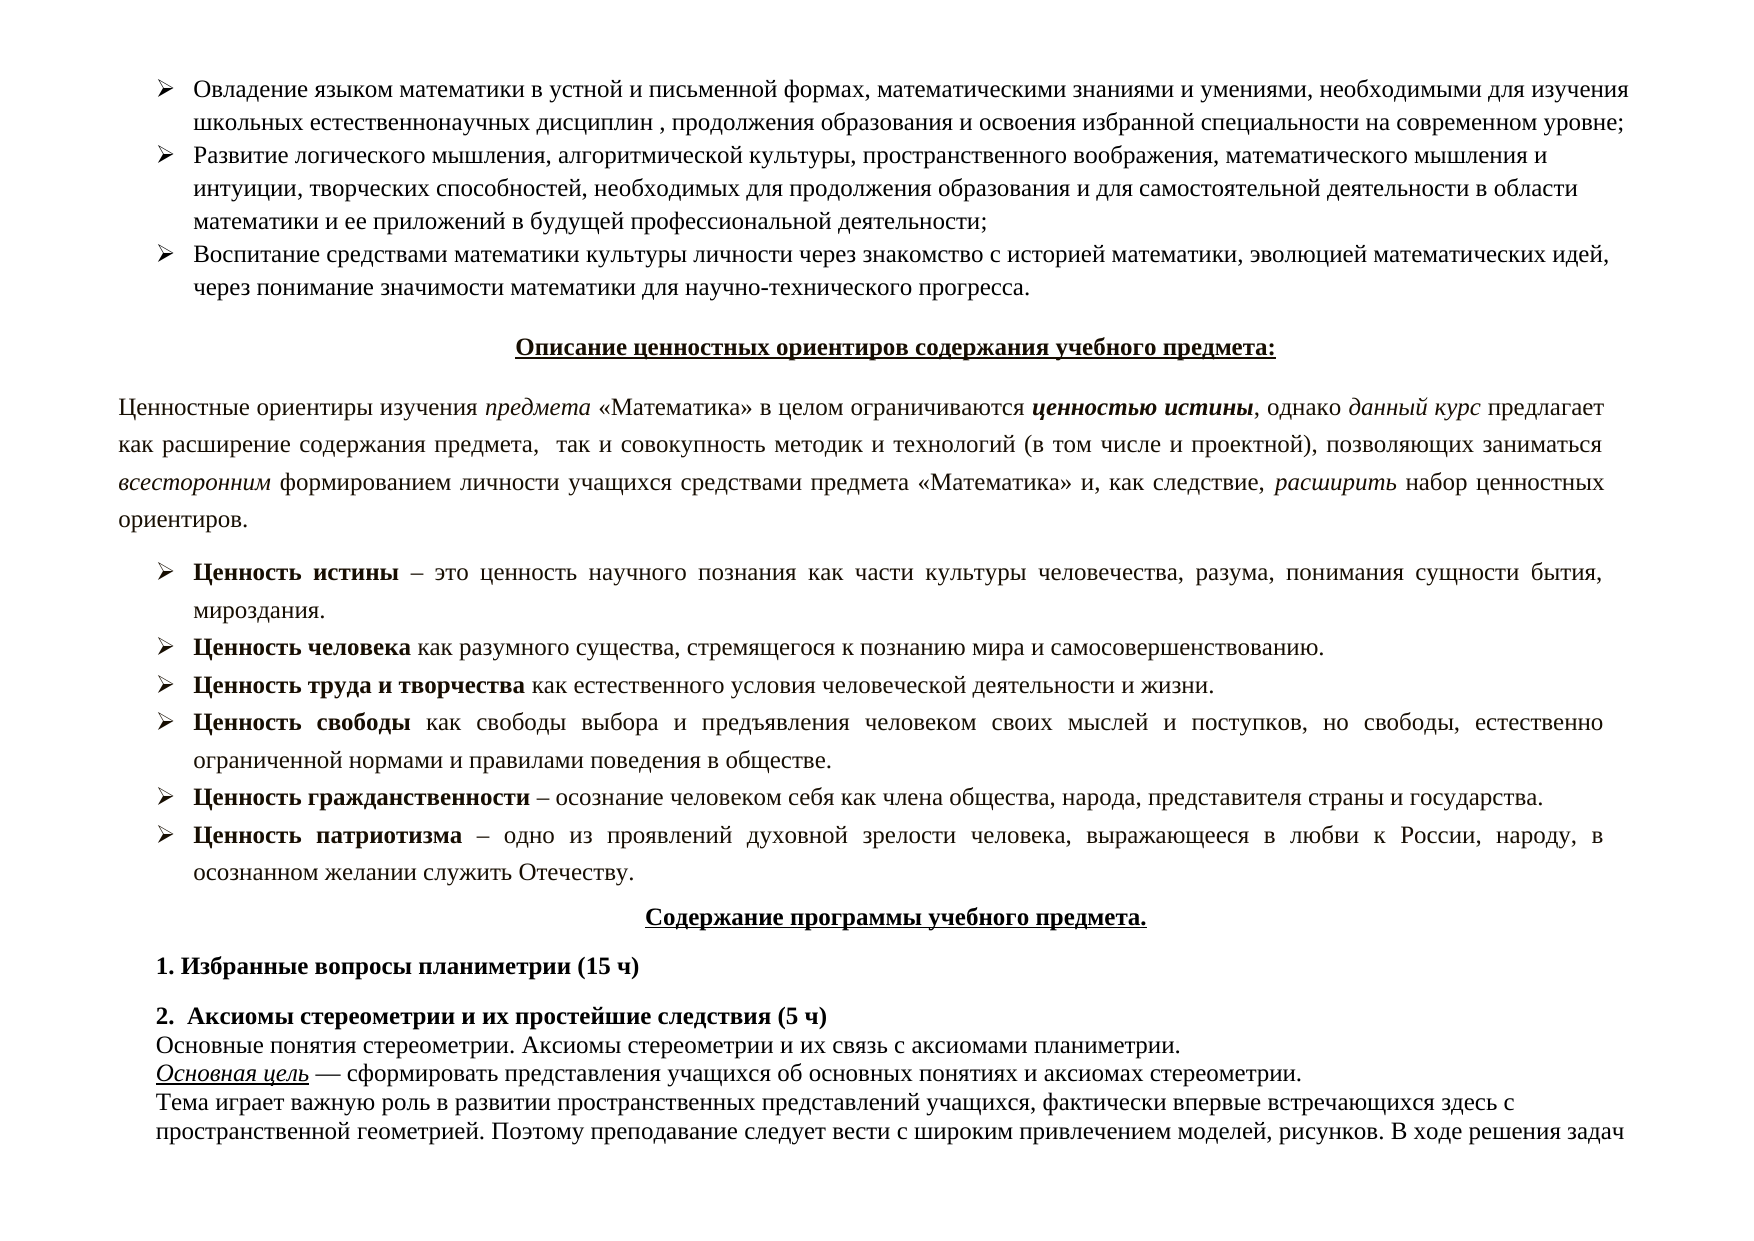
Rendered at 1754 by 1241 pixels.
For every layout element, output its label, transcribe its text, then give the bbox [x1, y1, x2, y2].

list Ценность патриотизма – одно из проявлений духовной зрелости человека, выражающееся в любви к России, народу, в осознанном желании служить Отечеству. [156, 811, 1604, 886]
list Развитие логического мышления, алгоритмической культуры, пространственного воображения, математического мышления и интуиции, творческих способностей, необходимых для продолжения образования и для самостоятельной деятельности в области математики и ее приложений в будущей профессиональной деятельности; [156, 140, 1636, 235]
text Содержание программы учебного предмета. [156, 902, 1636, 931]
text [156, 1001, 1636, 1145]
text Ценностные ориентиры изучения предмета «Математика» в целом ограничиваются ценностью истины, однако данный курс предлагает как расширение содержания предмета, так и совокупность методик и технологий (в том числе и проектной), позволяющих заниматься всесторонним формированием личности учащихся средствами предмета «Математика» и, как следствие, расширить набор ценностных ориентиров. [118, 383, 1604, 533]
list Ценность гражданственности – осознание человеком себя как члена общества, народа, представителя страны и государства. [156, 774, 1604, 811]
list Ценность истины – это ценность научного познания как части культуры человечества, разума, понимания сущности бытия, мироздания. [156, 549, 1604, 624]
list Ценность человека как разумного существа, стремящегося к познанию мира и самосовершенствованию. [156, 624, 1604, 661]
text Описание ценностных ориентиров содержания учебного предмета: [156, 327, 1636, 361]
list Воспитание средствами математики культуры личности через знакомство с историей математики, эволюцией математических идей, через понимание значимости математики для научно-технического прогресса. [156, 239, 1636, 301]
list Овладение языком математики в устной и письменной формах, математическими знаниями и умениями, необходимыми для изучения школьных естественнонаучных дисциплин , продолжения образования и освоения избранной специальности на современном уровне; [156, 74, 1636, 136]
text 1. Избранные вопросы планиметрии (15 ч) [156, 951, 1636, 980]
list Ценность свободы как свободы выбора и предъявления человеком своих мыслей и поступков, но свободы, естественно ограниченной нормами и правилами поведения в обществе. [156, 699, 1604, 774]
list Ценность труда и творчества как естественного условия человеческой деятельности и жизни. [156, 661, 1604, 699]
